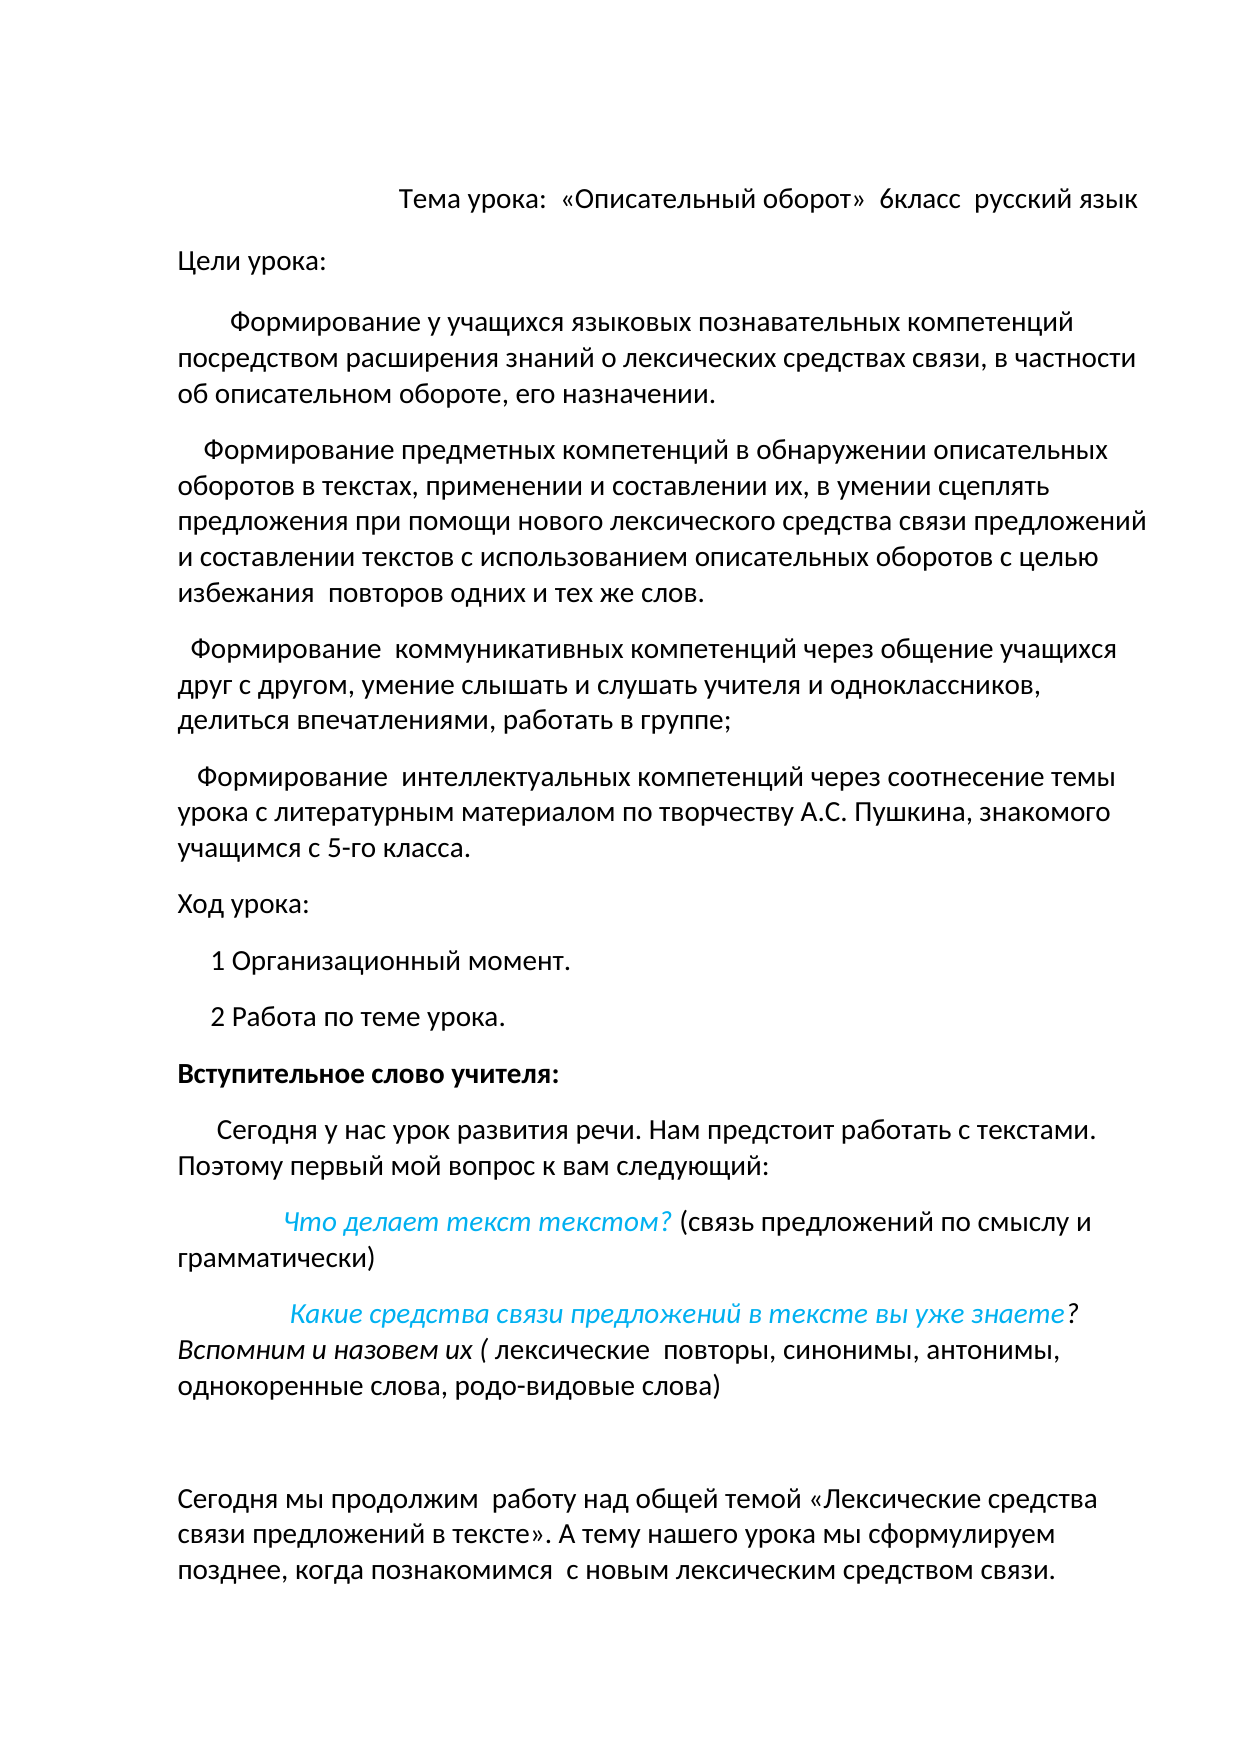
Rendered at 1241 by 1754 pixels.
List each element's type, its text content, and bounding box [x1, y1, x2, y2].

text 2 Работа по теме урока. [177, 998, 1152, 1034]
text Сегодня мы продолжим работу над общей темой «Лексические средства связи предложений в тексте». А тему нашего урока мы сформулируем позднее, когда познакомимся с новым лексическим средством связи. [177, 1480, 1152, 1587]
text Цели урока: [177, 242, 1152, 277]
text Сегодня у нас урок развития речи. Нам предстоит работать с текстами. Поэтому первый мой вопрос к вам следующий: [177, 1111, 1152, 1183]
text Ход урока: [177, 886, 1152, 921]
text Тема урока: «Описательный оборот» 6класс русский язык [325, 180, 1152, 216]
text Какие средства связи предложений в тексте вы уже знаете? Вспомним и назовем их ( лексические повторы, синонимы, антонимы, однокоренные слова, родо-видовые слова) [177, 1296, 1152, 1402]
text Формирование у учащихся языковых познавательных компетенций посредством расширения знаний о лексических средствах связи, в частности об описательном обороте, его назначении. [177, 303, 1152, 410]
text Формирование предметных компетенций в обнаружении описательных оборотов в текстах, применении и составлении их, в умении сцеплять предложения при помощи нового лексического средства связи предложений и составлении текстов с использованием описательных оборотов с целью избежания повторов одних и тех же слов. [177, 431, 1152, 609]
text Что делает текст текстом? (связь предложений по смыслу и грамматически) [177, 1203, 1152, 1275]
text Формирование коммуникативных компетенций через общение учащихся друг с другом, умение слышать и слушать учителя и одноклассников, делиться впечатлениями, работать в группе; [177, 630, 1152, 737]
text Вступительное слово учителя: [177, 1055, 1152, 1091]
text 1 Организационный момент. [177, 942, 1152, 978]
text Формирование интеллектуальных компетенций через соотнесение темы урока с литературным материалом по творчеству А.С. Пушкина, знакомого учащимся с 5-го класса. [177, 758, 1152, 865]
